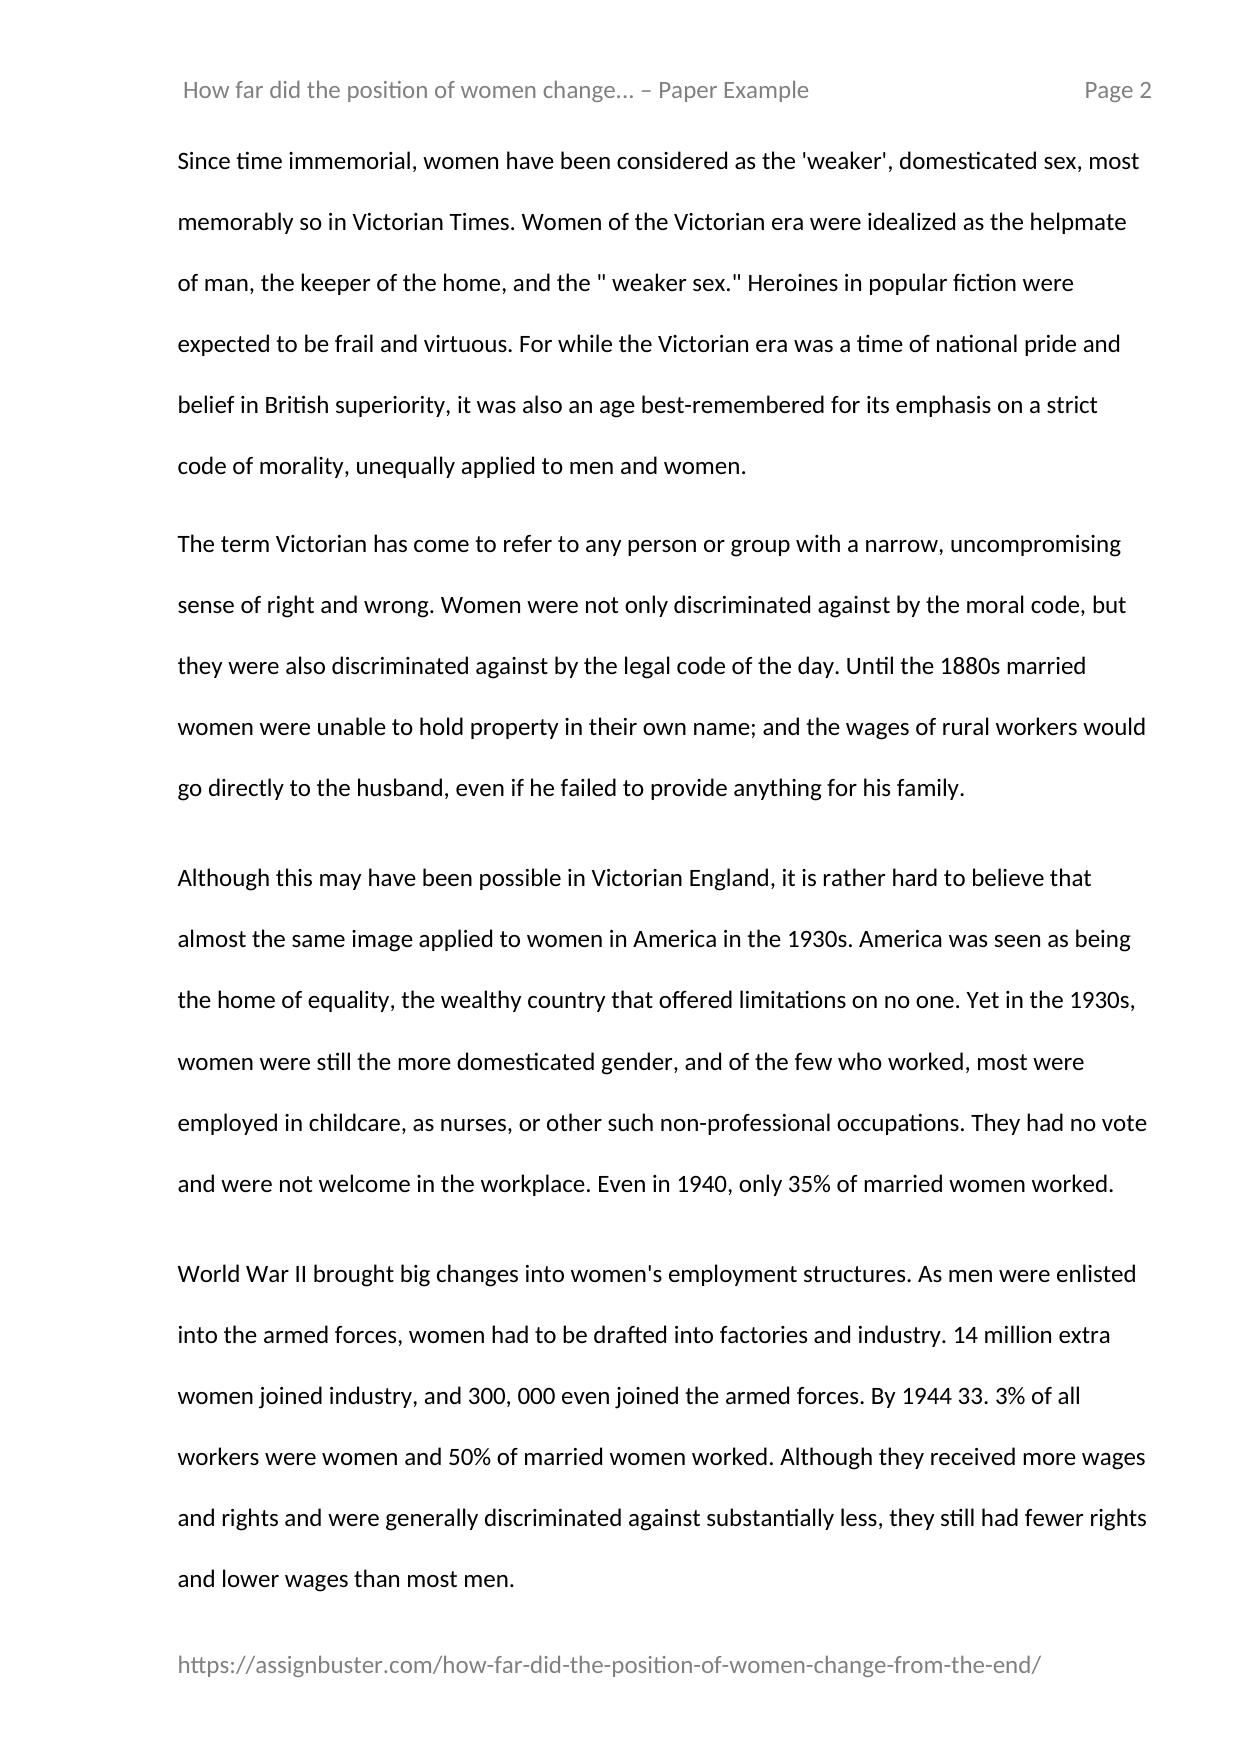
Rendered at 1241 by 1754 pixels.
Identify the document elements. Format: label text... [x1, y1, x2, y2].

text Since time immemorial, women have been considered as the 'weaker', domesticated sex, most memorably so in Victorian Times. Women of the Victorian era were idealized as the helpmate of man, the keeper of the home, and the " weaker sex." Heroines in popular fiction were expected to be frail and virtuous. For while the Victorian era was a time of national pride and belief in British superiority, it was also an age best-remembered for its emphasis on a strict code of morality, unequally applied to men and women. [177, 145, 1152, 481]
text The term Victorian has come to refer to any person or group with a narrow, uncompromising sense of right and wrong. Women were not only discriminated against by the moral code, but they were also discriminated against by the legal code of the day. Until the 1880s married women were unable to hold property in their own name; and the wages of rural workers would go directly to the husband, even if he failed to provide anything for his family. [177, 528, 1152, 803]
text World War II brought big changes into women's employment structures. As men were enlisted into the armed forces, women had to be drafted into factories and industry. 14 million extra women joined industry, and 300, 000 even joined the armed forces. By 1944 33. 3% of all workers were women and 50% of married women worked. Although they received more wages and rights and were generally discriminated against substantially less, they still had fewer rights and lower wages than most men. [177, 1258, 1152, 1594]
text Although this may have been possible in Victorian England, it is rather hard to believe that almost the same image applied to women in America in the 1930s. America was seen as being the home of equality, the wealthy country that offered limitations on no one. Yet in the 1930s, women were still the more domesticated gender, and of the few who worked, most were employed in childcare, as nurses, or other such non-professional occupations. They had no vote and were not welcome in the workplace. Even in 1940, only 35% of married women worked. [177, 863, 1152, 1198]
